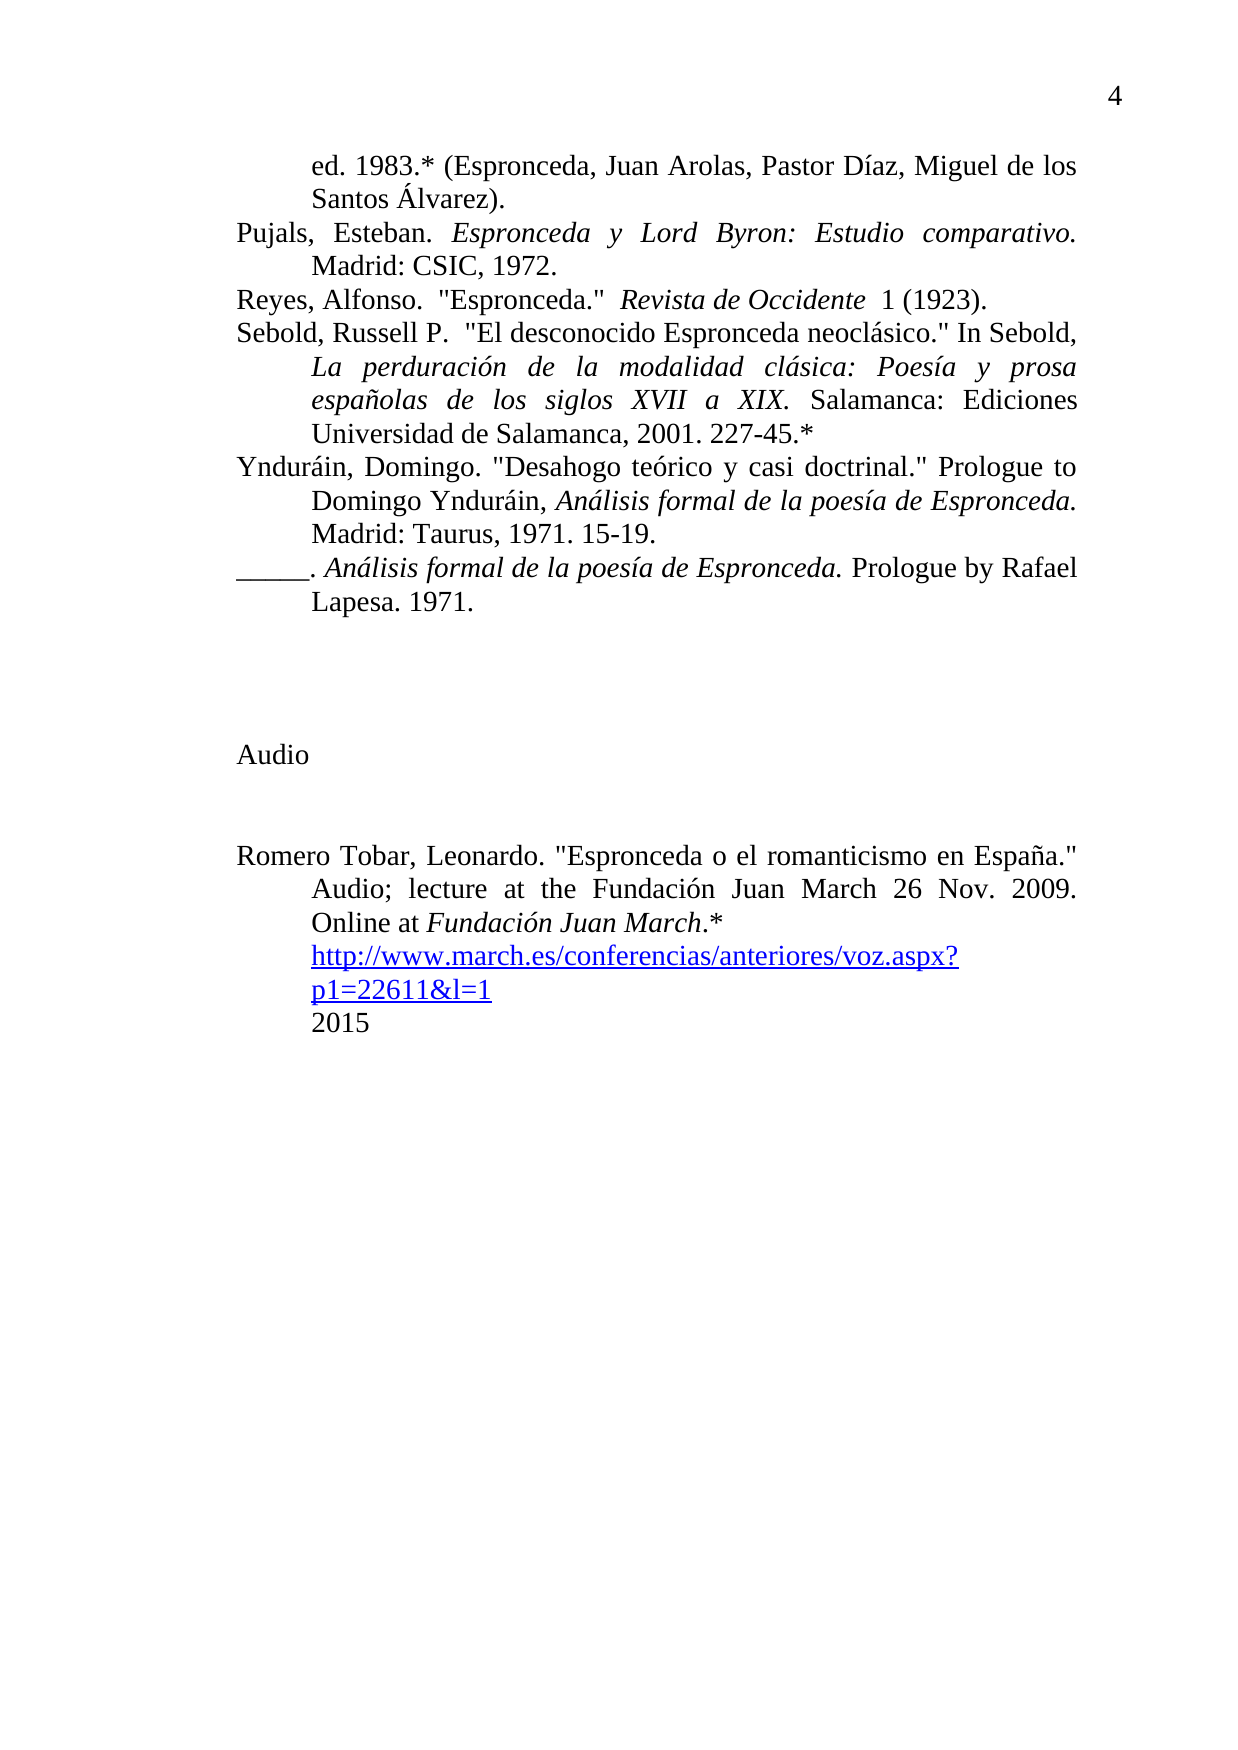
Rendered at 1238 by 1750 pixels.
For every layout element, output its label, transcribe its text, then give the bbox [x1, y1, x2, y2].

text Pujals, Esteban. Espronceda y Lord Byron: Estudio comparativo. Madrid: CSIC, 1972. [236, 215, 1078, 282]
text Sebold, Russell P. "El desconocido Espronceda neoclásico." In Sebold, La perduración de la modalidad clásica: Poesía y prosa españolas de los siglos XVII a XIX. Salamanca: Ediciones Universidad de Salamanca, 2001. 227-45.* [236, 315, 1078, 449]
text Reyes, Alfonso. "Espronceda." Revista de Occidente 1 (1923). [236, 282, 1078, 315]
text 2015 [236, 1005, 1078, 1039]
text _____. Análisis formal de la poesía de Espronceda. Prologue by Rafael Lapesa. 1971. [236, 550, 1078, 617]
text Ynduráin, Domingo. "Desahogo teórico y casi doctrinal." Prologue to Domingo Ynduráin, Análisis formal de la poesía de Espronceda. Madrid: Taurus, 1971. 15-19. [236, 449, 1078, 550]
text Audio [236, 737, 1078, 771]
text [236, 148, 1078, 215]
text Romero Tobar, Leonardo. "Espronceda o el romanticismo en España." Audio; lecture at the Fundación Juan March 26 Nov. 2009. Online at Fundación Juan March.* [236, 838, 1078, 938]
text http://www.march.es/conferencias/anteriores/voz.aspx?p1=22611&l=1 [236, 938, 1078, 1005]
